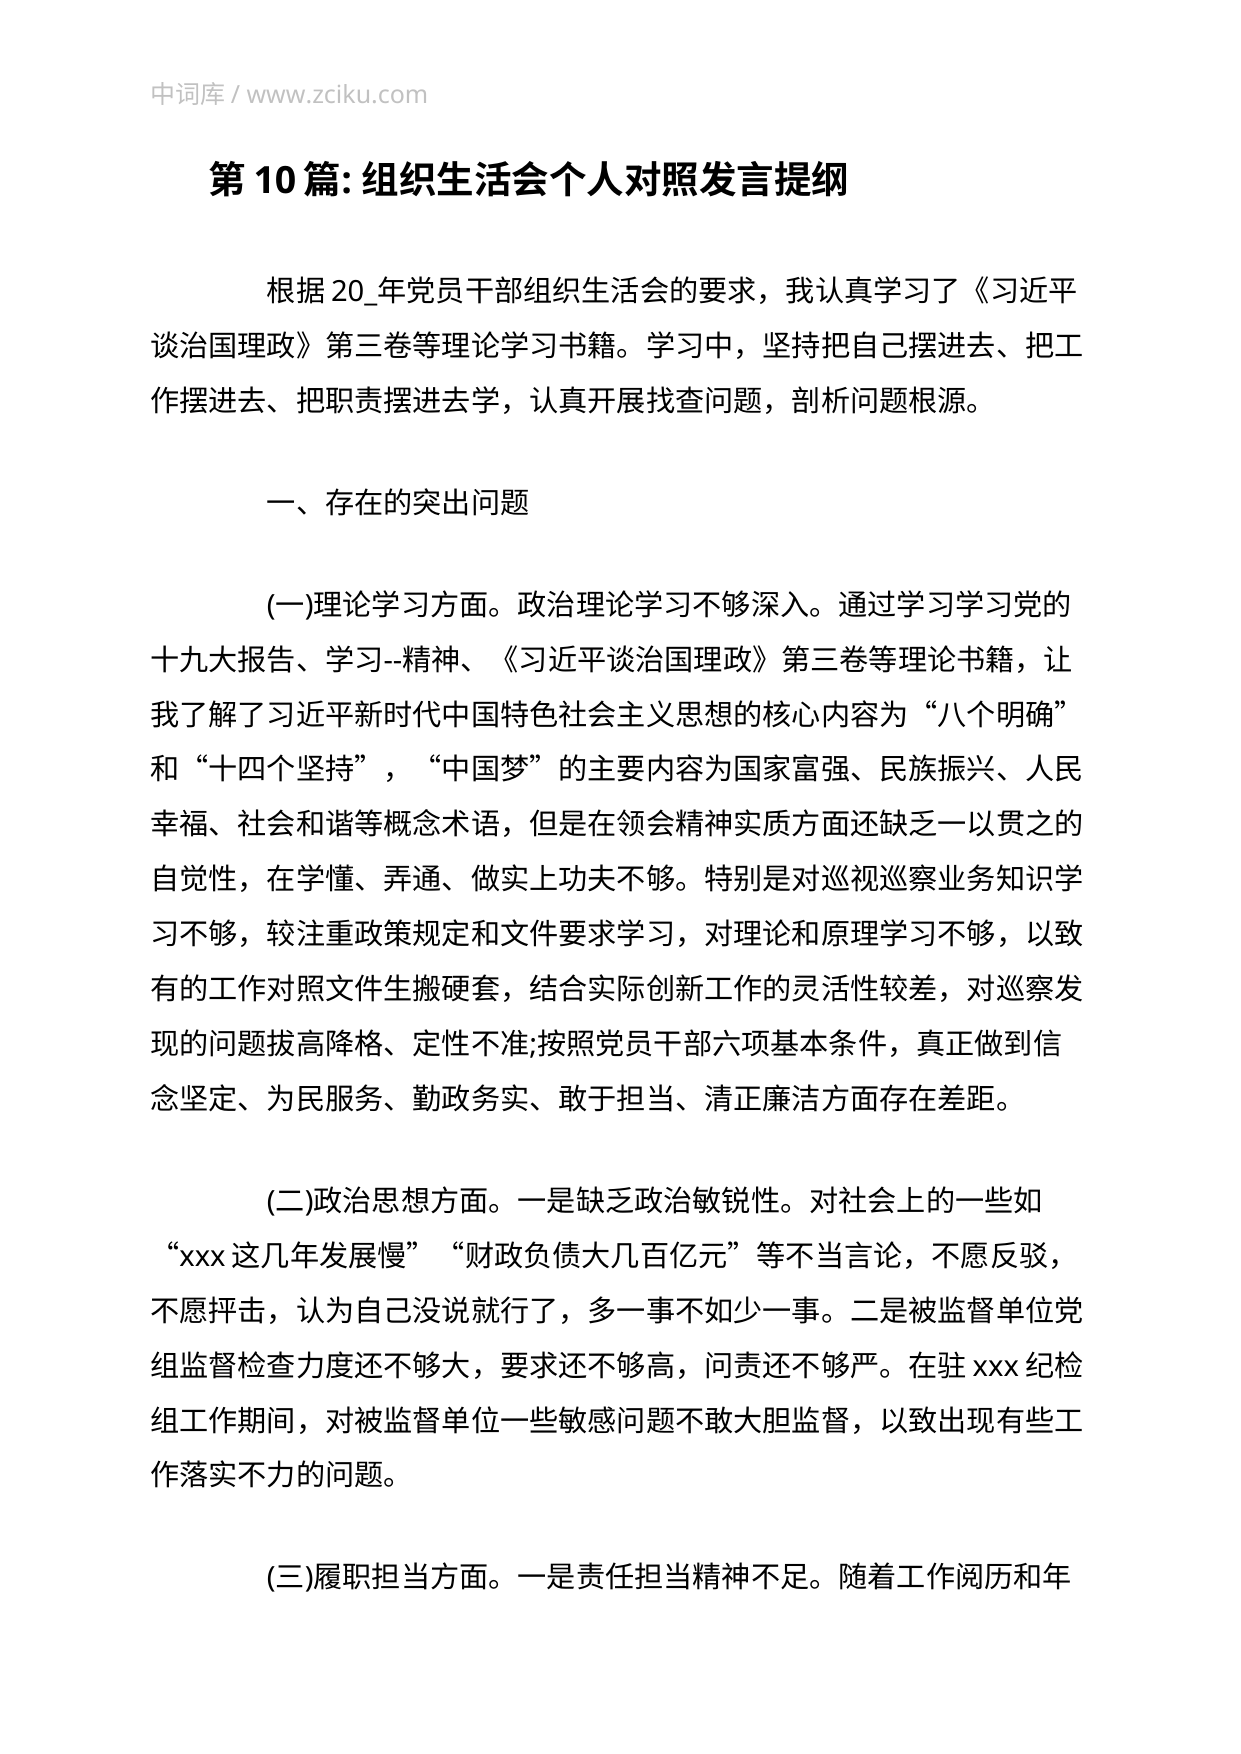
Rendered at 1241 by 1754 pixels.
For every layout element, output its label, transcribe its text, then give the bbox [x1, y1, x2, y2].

text (二)政治思想方面。一是缺乏政治敏锐性。对社会上的一些如“xxx这几年发展慢”“财政负债大几百亿元”等不当言论，不愿反驳，不愿抨击，认为自己没说就行了，多一事不如少一事。二是被监督单位党组监督检查力度还不够大，要求还不够高，问责还不够严。在驻xxx纪检组工作期间，对被监督单位一些敏感问题不敢大胆监督，以致出现有些工作落实不力的问题。 [150, 1177, 1090, 1494]
text 根据20_年党员干部组织生活会的要求，我认真学习了《习近平谈治国理政》第三卷等理论学习书籍。学习中，坚持把自己摆进去、把工作摆进去、把职责摆进去学，认真开展找查问题，剖析问题根源。 [150, 268, 1090, 420]
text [150, 1554, 1090, 1596]
text 第10篇: 组织生活会个人对照发言提纲 [150, 150, 1090, 204]
text 一、存在的突出问题 [150, 479, 1090, 522]
text (一)理论学习方面。政治理论学习不够深入。通过学习学习党的十九大报告、学习--精神、《习近平谈治国理政》第三卷等理论书籍，让我了解了习近平新时代中国特色社会主义思想的核心内容为“八个明确”和“十四个坚持”，“中国梦”的主要内容为国家富强、民族振兴、人民幸福、社会和谐等概念术语，但是在领会精神实质方面还缺乏一以贯之的自觉性，在学懂、弄通、做实上功夫不够。特别是对巡视巡察业务知识学习不够，较注重政策规定和文件要求学习，对理论和原理学习不够，以致有的工作对照文件生搬硬套，结合实际创新工作的灵活性较差，对巡察发现的问题拔高降格、定性不准;按照党员干部六项基本条件，真正做到信念坚定、为民服务、勤政务实、敢于担当、清正廉洁方面存在差距。 [150, 581, 1090, 1118]
